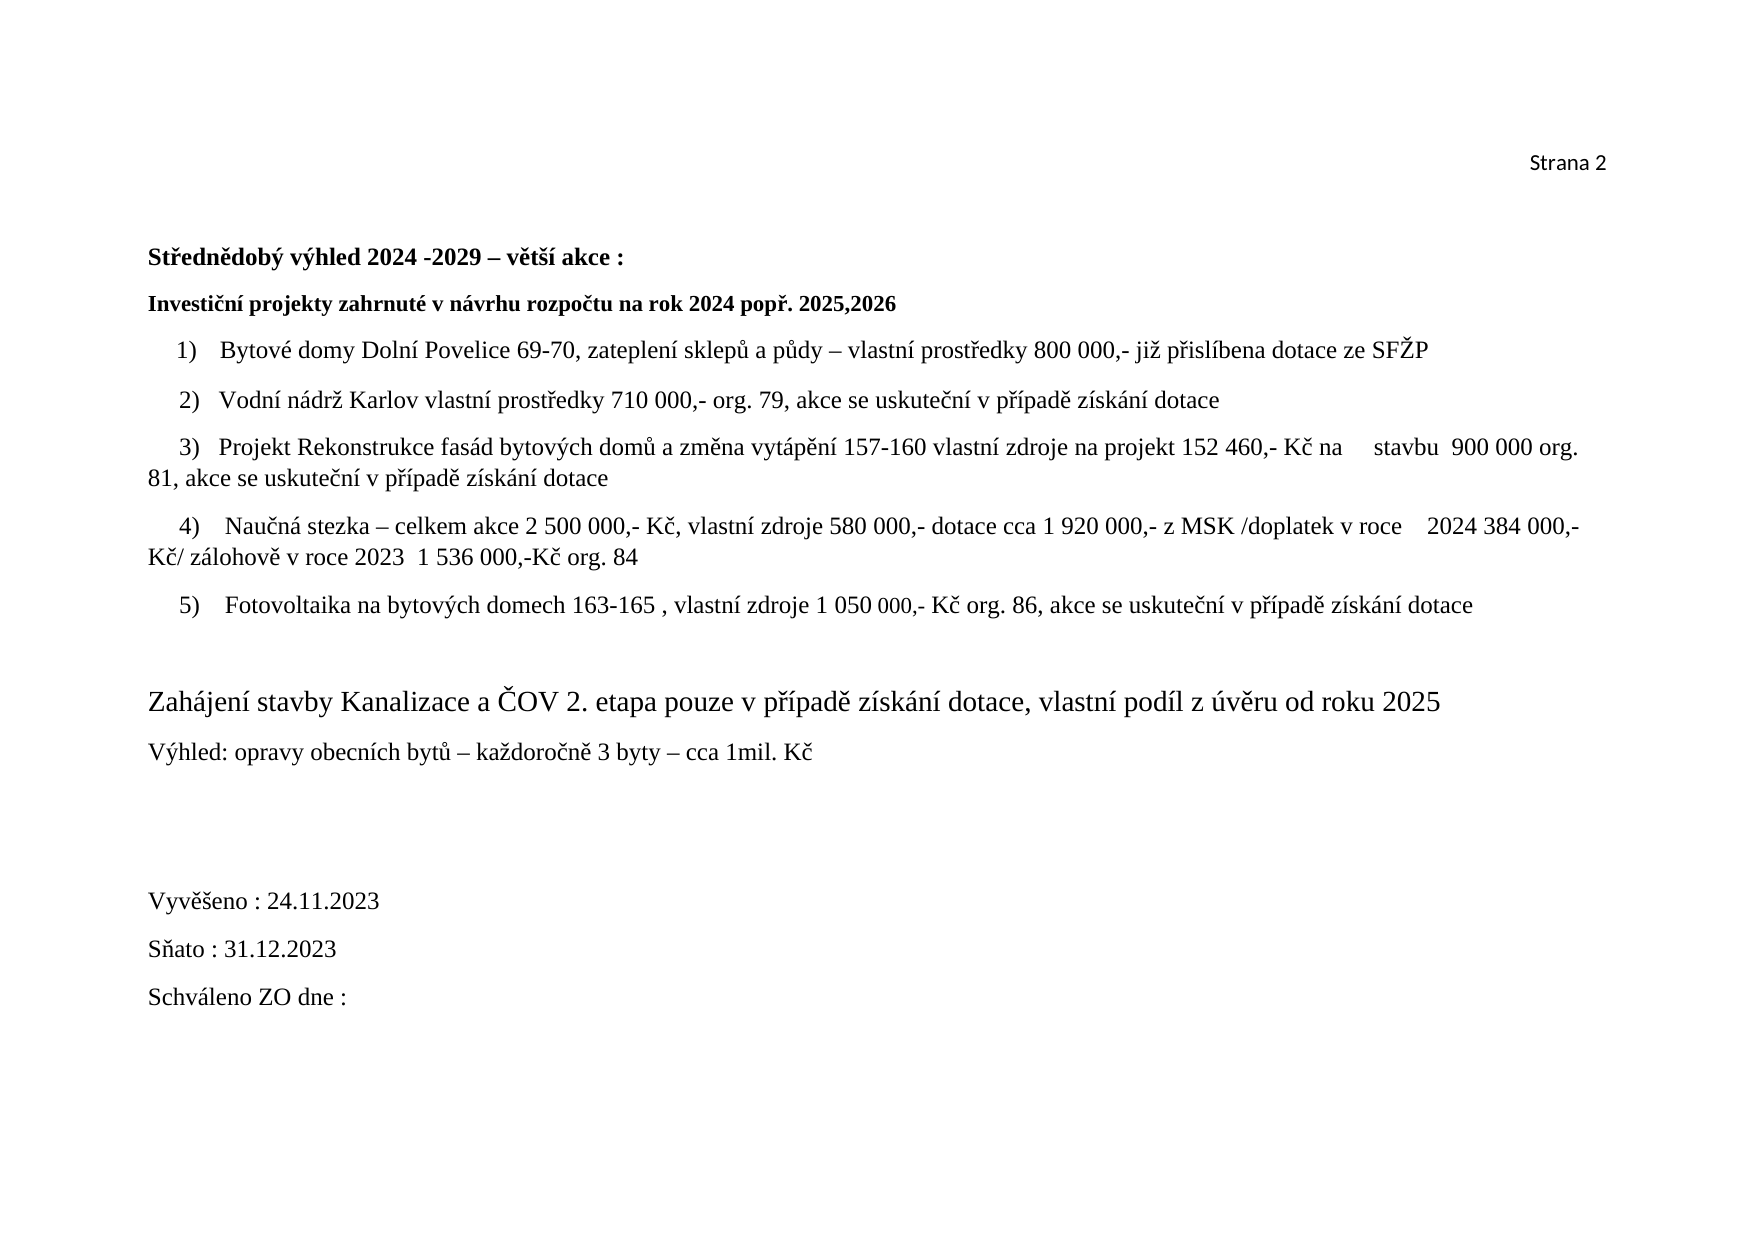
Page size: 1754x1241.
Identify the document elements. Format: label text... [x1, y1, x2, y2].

text Investiční projekty zahrnuté v návrhu rozpočtu na rok 2024 popř. 2025,2026 [148, 290, 1606, 316]
text Strana 2 [148, 148, 1606, 176]
text Sňato : 31.12.2023 [148, 934, 1606, 963]
text Střednědobý výhled 2024 -2029 – větší akce : [148, 242, 1606, 271]
text Schváleno ZO dne : [148, 982, 1606, 1010]
text Vyvěšeno : 24.11.2023 [148, 886, 1606, 915]
text 3) Projekt Rekonstrukce fasád bytových domů a změna vytápění 157-160 vlastní zdroje na projekt 152 460,- Kč na stavbu 900 000 org. 81, akce se uskuteční v případě získání dotace [148, 432, 1606, 492]
text 5) Fotovoltaika na bytových domech 163-165 , vlastní zdroje 1 050 000,- Kč org. 86, akce se uskuteční v případě získání dotace [148, 590, 1606, 619]
list Bytové domy Dolní Povelice 69-70, zateplení sklepů a půdy – vlastní prostředky 800 000,- již přislíbena dotace ze SFŽP [176, 335, 1606, 364]
text 4) Naučná stezka – celkem akce 2 500 000,- Kč, vlastní zdroje 580 000,- dotace cca 1 920 000,- z MSK /doplatek v roce 2024 384 000,- Kč/ zálohově v roce 2023 1 536 000,-Kč org. 84 [148, 511, 1606, 571]
text 2) Vodní nádrž Karlov vlastní prostředky 710 000,- org. 79, akce se uskuteční v případě získání dotace [148, 385, 1606, 413]
text Výhled: opravy obecních bytů – každoročně 3 byty – cca 1mil. Kč [148, 737, 1606, 766]
text Zahájení stavby Kanalizace a ČOV 2. etapa pouze v případě získání dotace, vlastní podíl z úvěru od roku 2025 [148, 684, 1606, 718]
